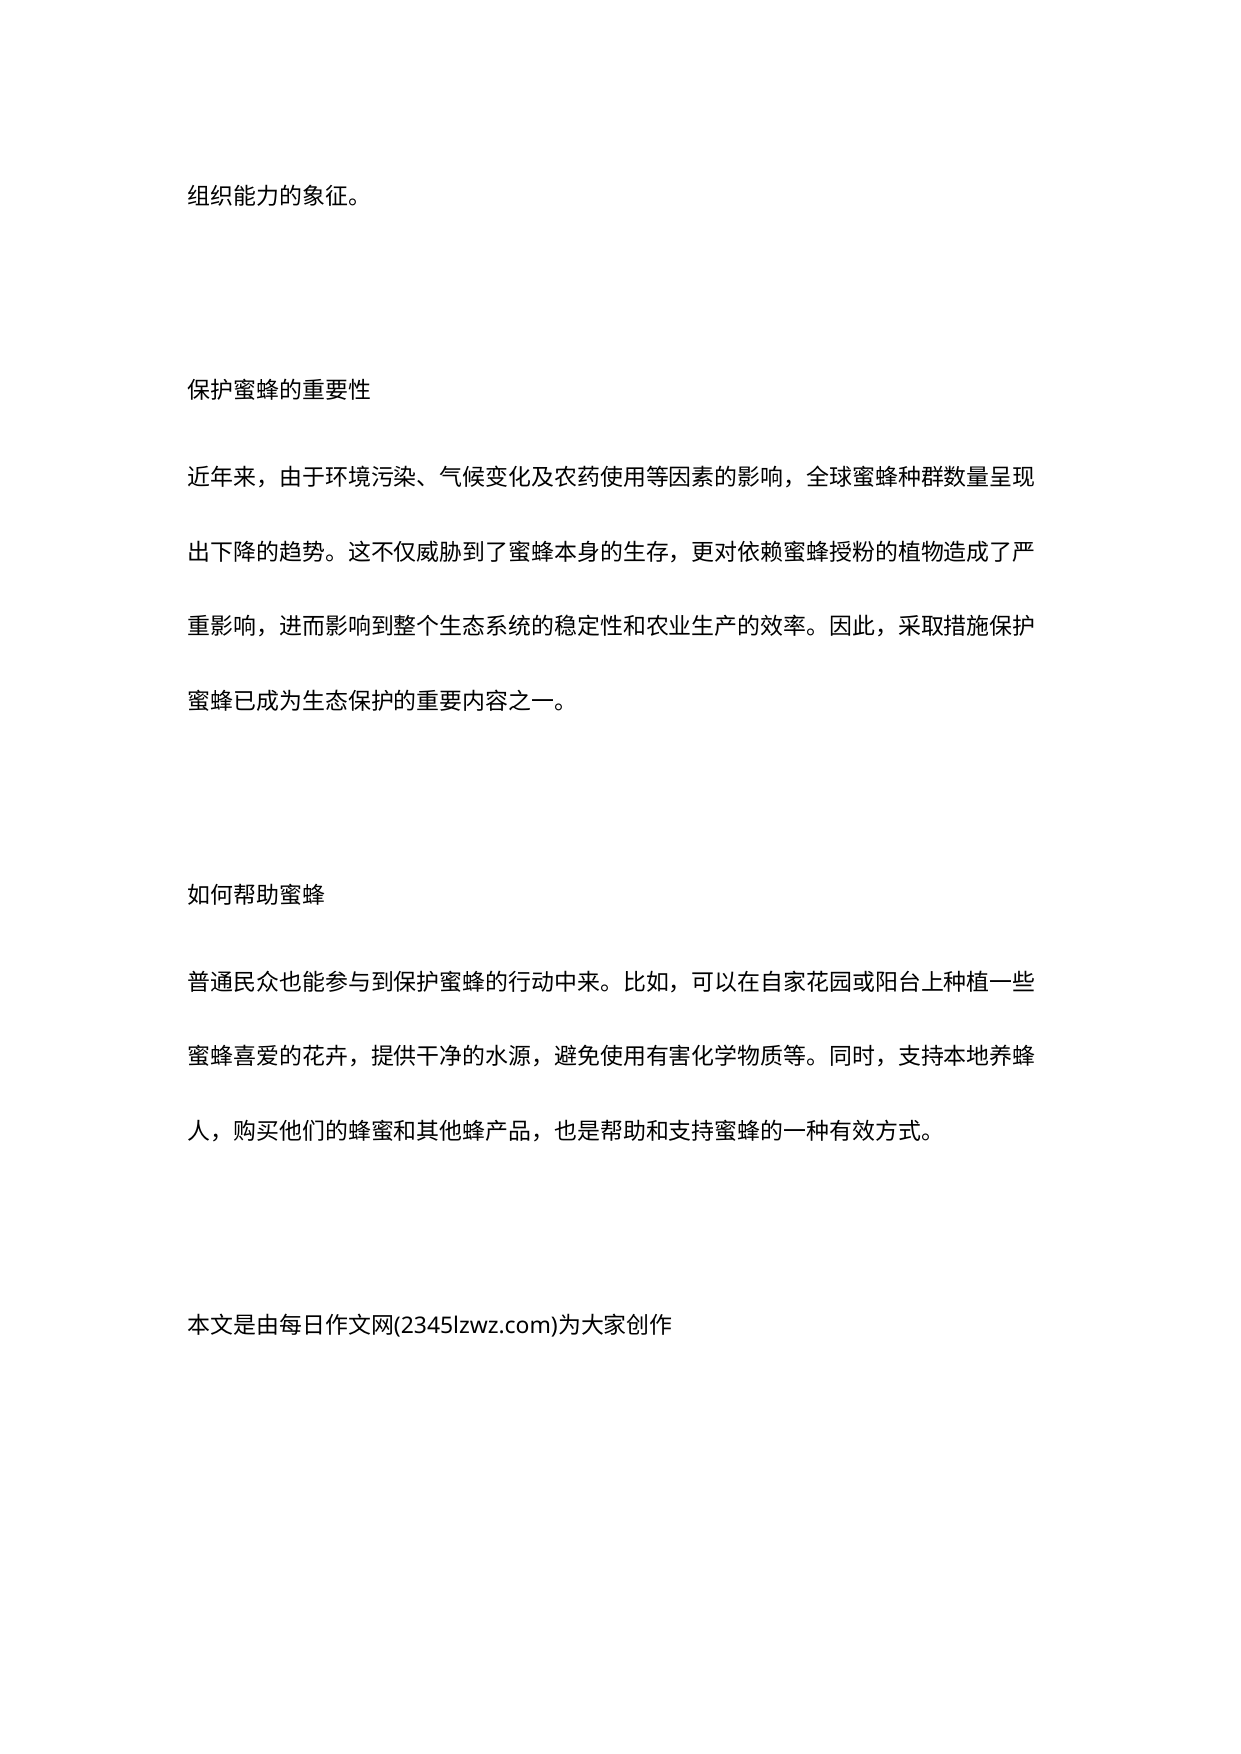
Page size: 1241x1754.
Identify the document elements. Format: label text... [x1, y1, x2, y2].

text 本文是由每日作文网(2345lzwz.com)为大家创作 [187, 1291, 1053, 1356]
text 保护蜜蜂的重要性 [187, 356, 1053, 421]
text 如何帮助蜜蜂 [187, 861, 1053, 926]
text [187, 162, 1053, 227]
text 普通民众也能参与到保护蜜蜂的行动中来。比如，可以在自家花园或阳台上种植一些蜜蜂喜爱的花卉，提供干净的水源，避免使用有害化学物质等。同时，支持本地养蜂人，购买他们的蜂蜜和其他蜂产品，也是帮助和支持蜜蜂的一种有效方式。 [187, 948, 1053, 1162]
text 近年来，由于环境污染、气候变化及农药使用等因素的影响，全球蜜蜂种群数量呈现出下降的趋势。这不仅威胁到了蜜蜂本身的生存，更对依赖蜜蜂授粉的植物造成了严重影响，进而影响到整个生态系统的稳定性和农业生产的效率。因此，采取措施保护蜜蜂已成为生态保护的重要内容之一。 [187, 443, 1053, 732]
